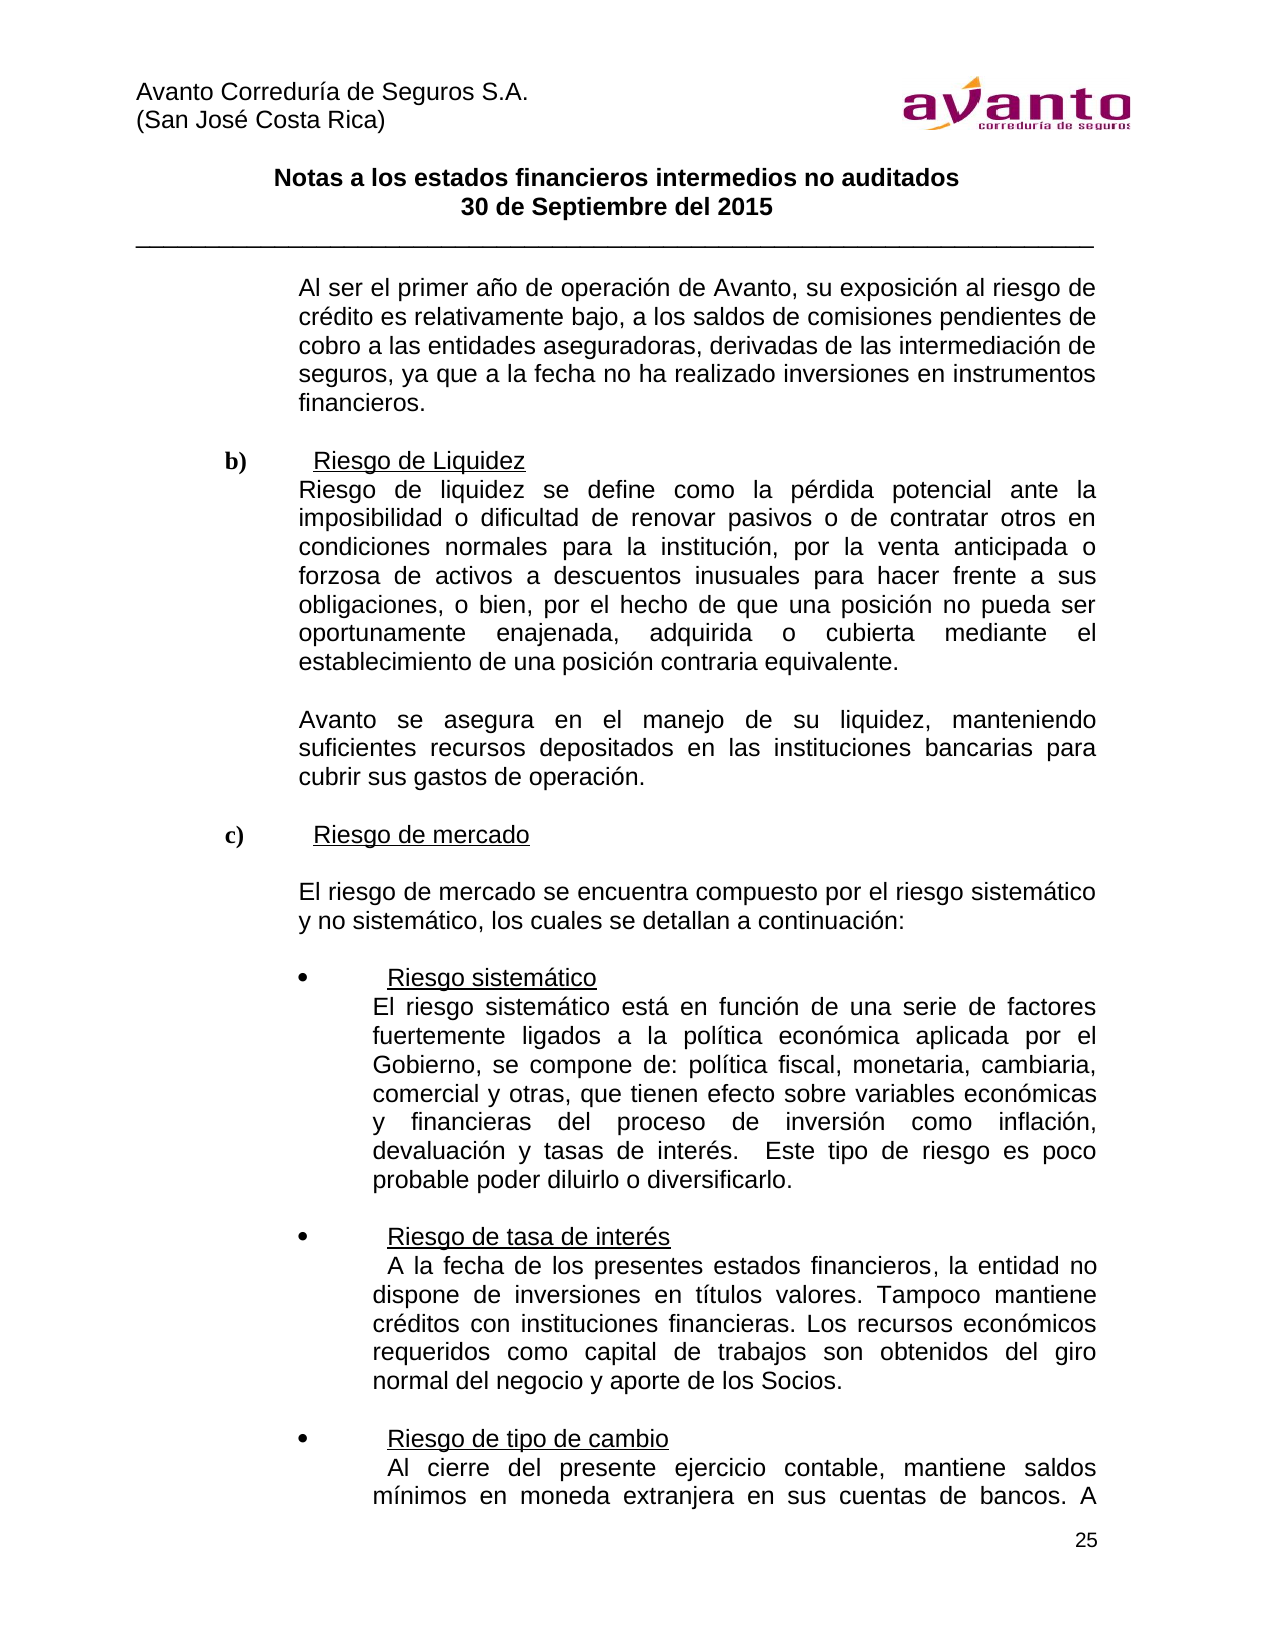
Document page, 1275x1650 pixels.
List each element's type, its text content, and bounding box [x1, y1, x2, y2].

text Avanto se asegura en el manejo de su liquidez, manteniendo suficientes recursos depositados en las instituciones bancarias para cubrir sus gastos de operación. [298, 704, 1098, 791]
text Riesgo de liquidez se define como la pérdida potencial ante la imposibilidad o dificultad de renovar pasivos o de contratar otros en condiciones normales para la institución, por la venta anticipada o forzosa de activos a descuentos inusuales para hacer frente a sus obligaciones, o bien, por el hecho de que una posición no pueda ser oportunamente enajenada, adquirida o cubierta mediante el establecimiento de una posición contraria equivalente. [298, 474, 1098, 676]
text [372, 1452, 1098, 1510]
list Riesgo de tasa de interés [298, 1222, 1098, 1251]
list Riesgo de tipo de cambio [298, 1424, 1098, 1452]
list Riesgo sistemático [298, 963, 1098, 992]
text Al ser el primer año de operación de Avanto, su exposición al riesgo de crédito es relativamente bajo, a los saldos de comisiones pendientes de cobro a las entidades aseguradoras, derivadas de las intermediación de seguros, ya que a la fecha no ha realizado inversiones en instrumentos financieros. [298, 273, 1098, 417]
text A la fecha de los presentes estados financieros, la entidad no dispone de inversiones en títulos valores. Tampoco mantiene créditos con instituciones financieras. Los recursos económicos requeridos como capital de trabajos son obtenidos del giro normal del negocio y aporte de los Socios. [372, 1251, 1098, 1395]
text El riesgo de mercado se encuentra compuesto por el riesgo sistemático y no sistemático, los cuales se detallan a continuación: [298, 877, 1098, 935]
list Riesgo de mercado [224, 819, 1098, 848]
picture [902, 76, 1130, 130]
text El riesgo sistemático está en función de una serie de factores fuertemente ligados a la política económica aplicada por el Gobierno, se compone de: política fiscal, monetaria, cambiaria, comercial y otras, que tienen efecto sobre variables económicas y financieras del proceso de inversión como inflación, devaluación y tasas de interés. Este tipo de riesgo es poco probable poder diluirlo o diversificarlo. [372, 992, 1098, 1193]
list Riesgo de Liquidez [224, 446, 1098, 474]
